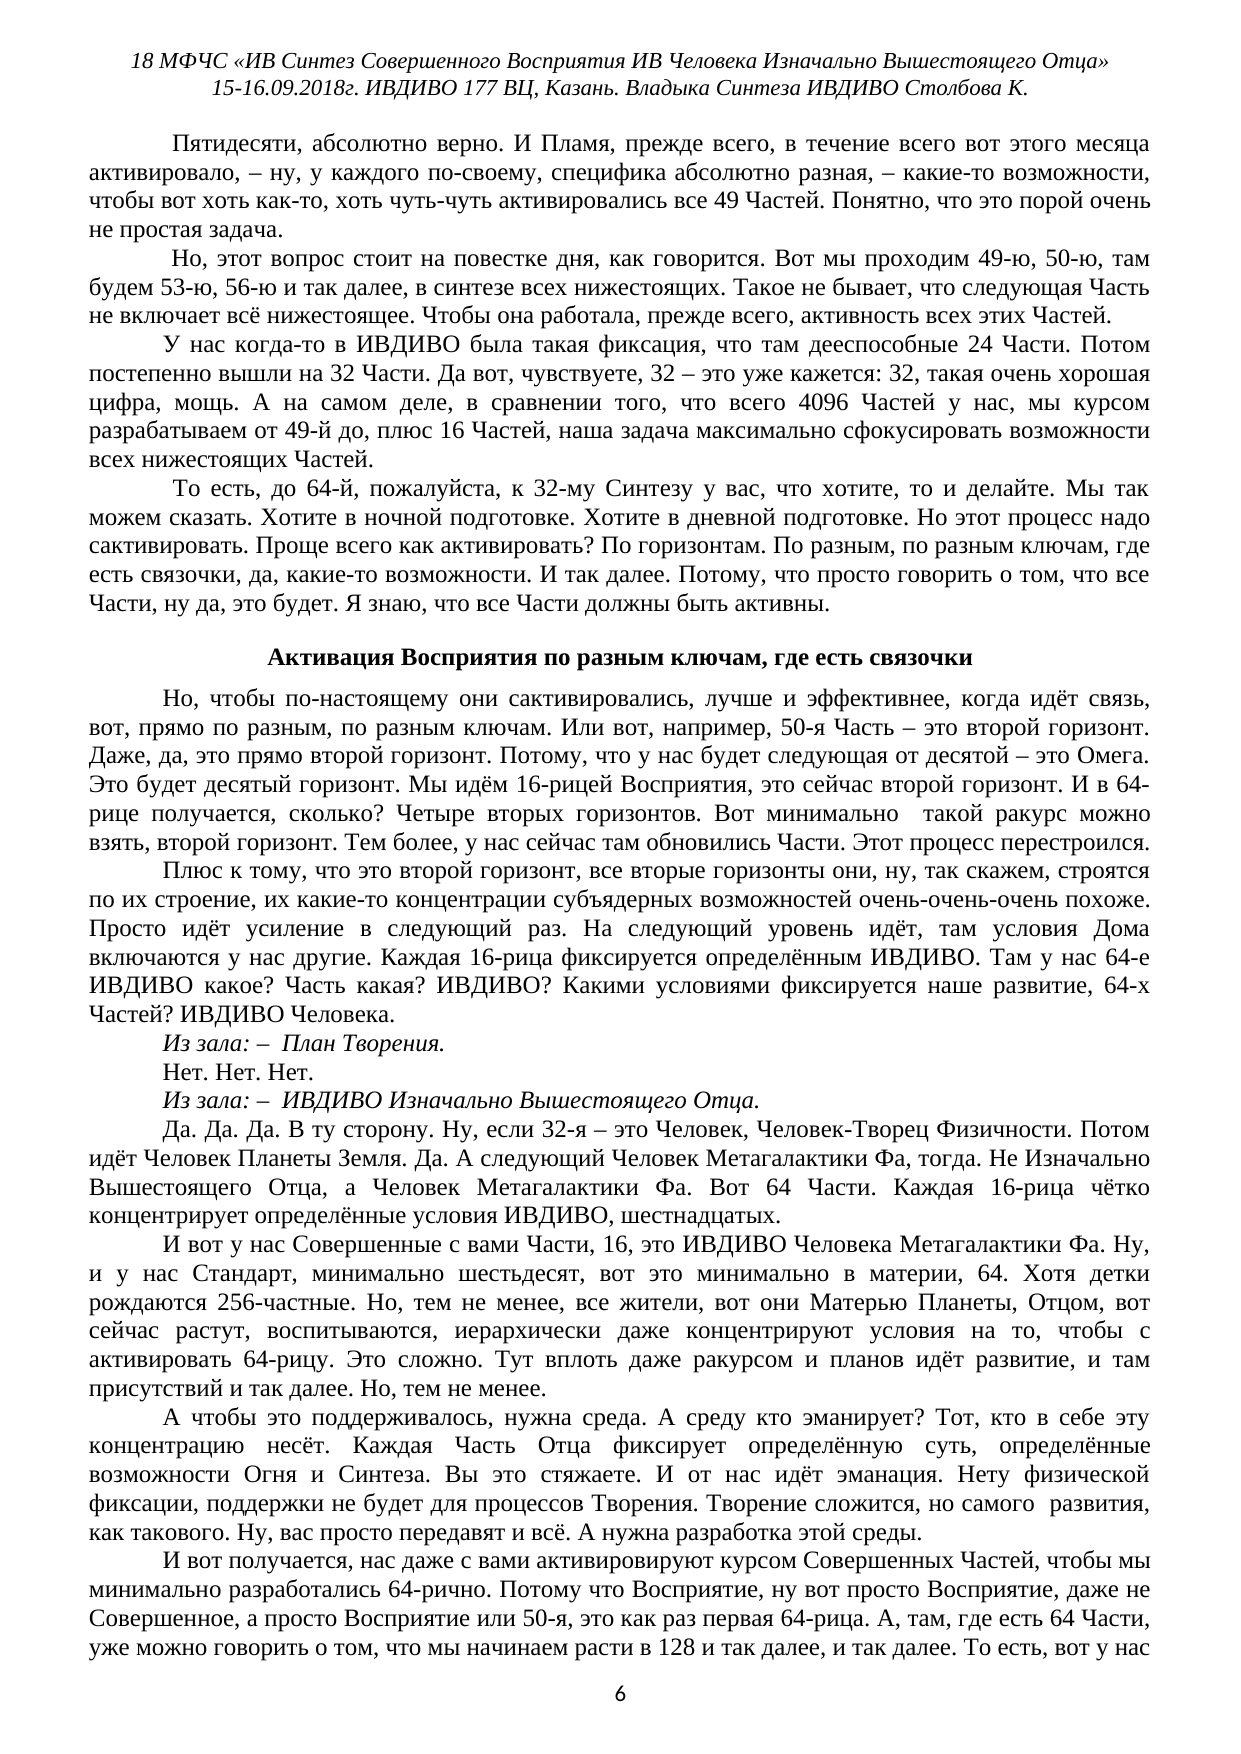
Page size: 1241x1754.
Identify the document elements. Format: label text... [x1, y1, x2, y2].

text И вот у нас Совершенные с вами Части, 16, это ИВДИВО Человека Метагалактики Фа. Ну, и у нас Стандарт, минимально шестьдесят, вот это минимально в материи, 64. Хотя детки рождаются 256-частные. Но, тем не менее, все жители, вот они Матерью Планеты, Отцом, вот сейчас растут, воспитываются, иерархически даже концентрируют условия на то, чтобы с активировать 64-рицу. Это сложно. Тут вплоть даже ракурсом и планов идёт развитие, и там присутствий и так далее. Но, тем не менее. [89, 1229, 1152, 1402]
text Да. Да. Да. В ту сторону. Ну, если 32-я – это Человек, Человек-Творец Физичности. Потом идёт Человек Планеты Земля. Да. А следующий Человек Метагалактики Фа, тогда. Не Изначально Вышестоящего Отца, а Человек Метагалактики Фа. Вот 64 Части. Каждая 16-рица чётко концентрирует определённые условия ИВДИВО, шестнадцатых. [89, 1114, 1152, 1229]
text А чтобы это поддерживалось, нужна среда. А среду кто эманирует? Тот, кто в себе эту концентрацию несёт. Каждая Часть Отца фиксирует определённую суть, определённые возможности Огня и Синтеза. Вы это стяжаете. И от нас идёт эманация. Нету физической фиксации, поддержки не будет для процессов Творения. Творение сложится, но самого развития, как такового. Ну, вас просто передавят и всё. А нужна разработка этой среды. [89, 1402, 1152, 1546]
text Активация Восприятия по разным ключам, где есть связочки [89, 642, 1152, 671]
text Но, этот вопрос стоит на повестке дня, как говорится. Вот мы проходим 49-ю, 50-ю, там будем 53-ю, 56-ю и так далее, в синтезе всех нижестоящих. Такое не бывает, что следующая Часть не включает всё нижестоящее. Чтобы она работала, прежде всего, активность всех этих Частей. [89, 243, 1152, 329]
text Из зала: – План Творения. [89, 1028, 1152, 1057]
text Из зала: – ИВДИВО Изначально Вышестоящего Отца. [89, 1086, 1152, 1114]
text Нет. Нет. Нет. [89, 1057, 1152, 1086]
text Но, чтобы по-настоящему они сактивировались, лучше и эффективнее, когда идёт связь, вот, прямо по разным, по разным ключам. Или вот, например, 50-я Часть – это второй горизонт. Даже, да, это прямо второй горизонт. Потому, что у нас будет следующая от десятой – это Омега. Это будет десятый горизонт. Мы идём 16-рицей Восприятия, это сейчас второй горизонт. И в 64-рице получается, сколько? Четыре вторых горизонтов. Вот минимально такой ракурс можно взять, второй горизонт. Тем более, у нас сейчас там обновились Части. Этот процесс перестроился. [89, 683, 1152, 856]
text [89, 1546, 1152, 1661]
text То есть, до 64-й, пожалуйста, к 32-му Синтезу у вас, что хотите, то и делайте. Мы так можем сказать. Хотите в ночной подготовке. Хотите в дневной подготовке. Но этот процесс надо сактивировать. Проще всего как активировать? По горизонтам. По разным, по разным ключам, где есть связочки, да, какие-то возможности. И так далее. Потому, что просто говорить о том, что все Части, ну да, это будет. Я знаю, что все Части должны быть активны. [89, 473, 1152, 617]
text Плюс к тому, что это второй горизонт, все вторые горизонты они, ну, так скажем, строятся по их строение, их какие-то концентрации субъядерных возможностей очень-очень-очень похоже. Просто идёт усиление в следующий раз. На следующий уровень идёт, там условия Дома включаются у нас другие. Каждая 16-рица фиксируется определённым ИВДИВО. Там у нас 64-е ИВДИВО какое? Часть какая? ИВДИВО? Какими условиями фиксируется наше развитие, 64-х Частей? ИВДИВО Человека. [89, 856, 1152, 1028]
text Пятидесяти, абсолютно верно. И Пламя, прежде всего, в течение всего вот этого месяца активировало, – ну, у каждого по-своему, специфика абсолютно разная, – какие-то возможности, чтобы вот хоть как-то, хоть чуть-чуть активировались все 49 Частей. Понятно, что это порой очень не простая задача. [89, 128, 1152, 243]
text У нас когда-то в ИВДИВО была такая фиксация, что там дееспособные 24 Части. Потом постепенно вышли на 32 Части. Да вот, чувствуете, 32 – это уже кажется: 32, такая очень хорошая цифра, мощь. А на самом деле, в сравнении того, что всего 4096 Частей у нас, мы курсом разрабатываем от 49-й до, плюс 16 Частей, наша задача максимально сфокусировать возможности всех нижестоящих Частей. [89, 329, 1152, 473]
